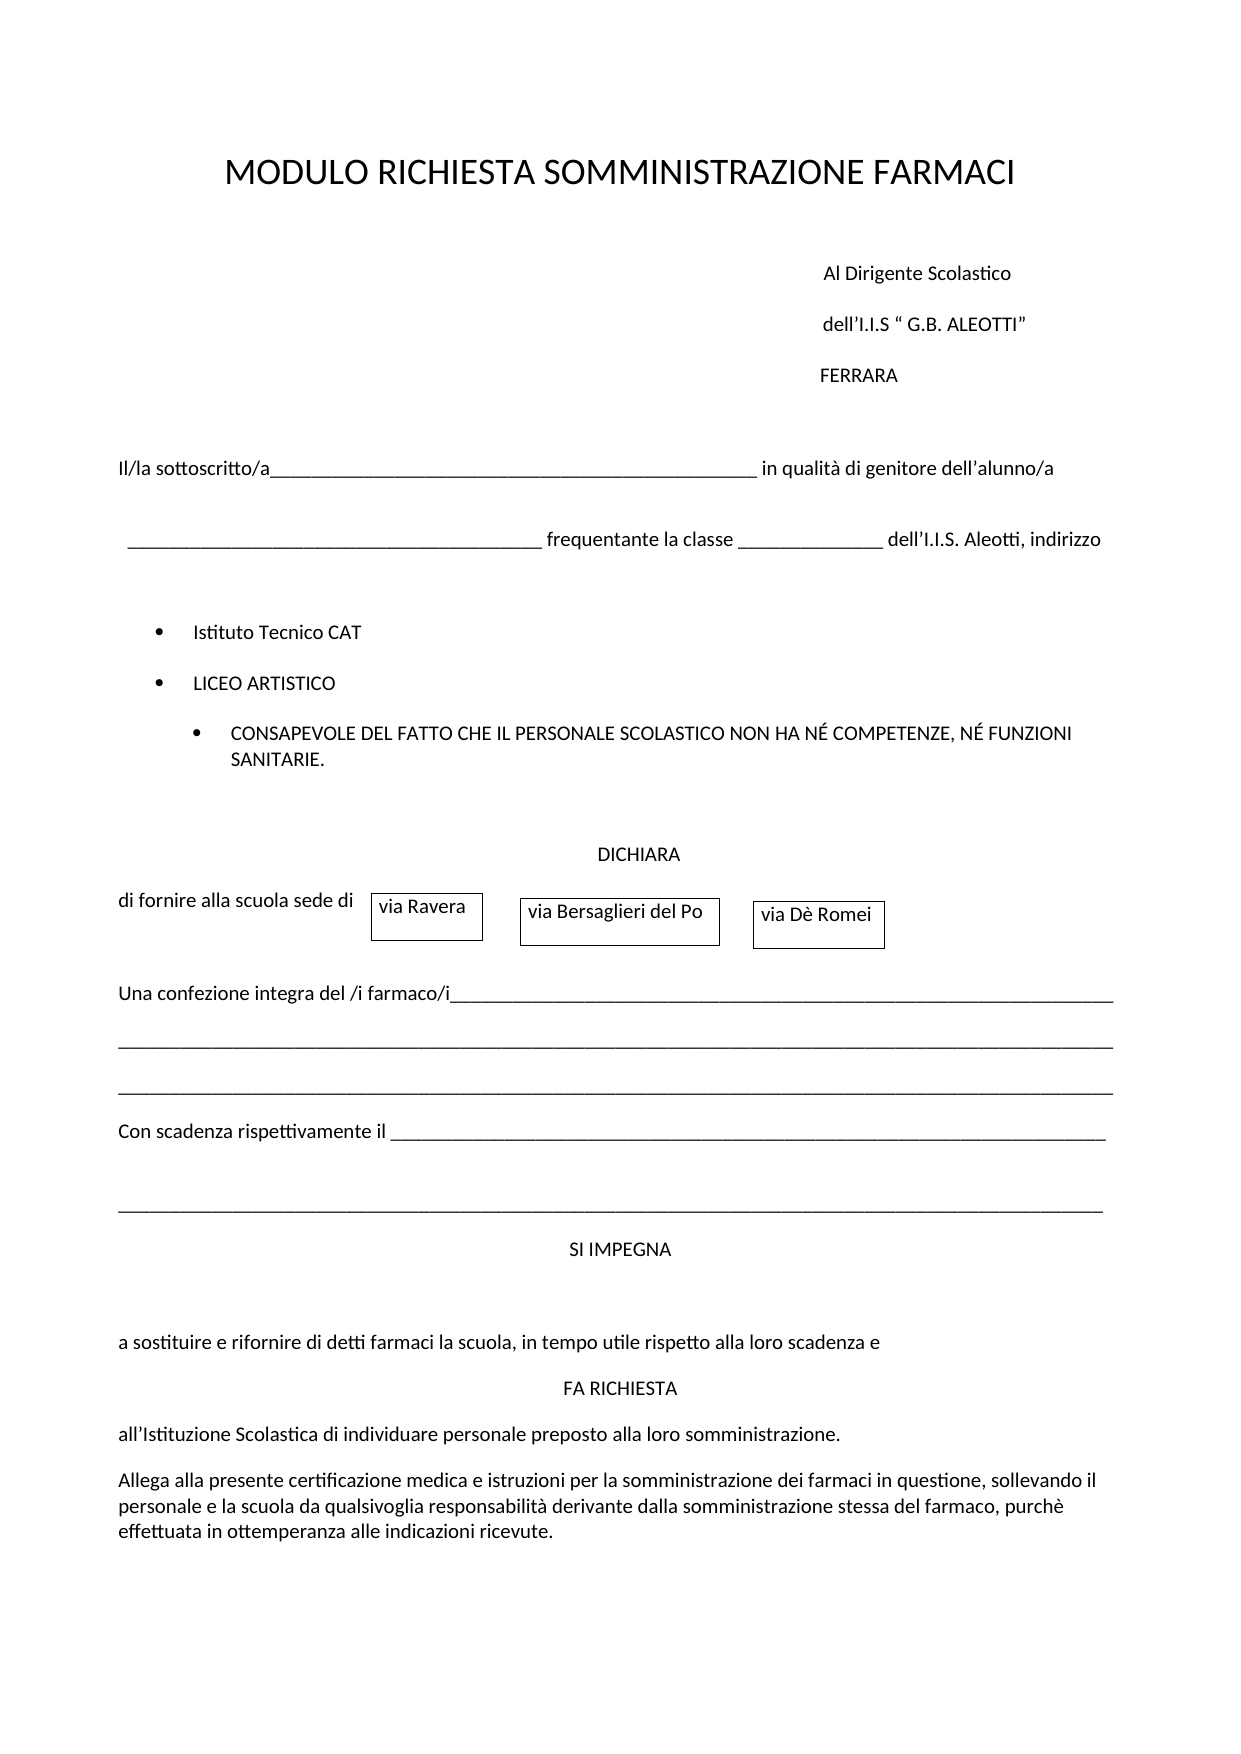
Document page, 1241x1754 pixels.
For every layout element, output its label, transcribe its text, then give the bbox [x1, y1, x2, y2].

text Una confezione integra del /i farmaco/i________________________________________________________________ [118, 980, 1122, 1005]
text Con scadenza rispettivamente il _____________________________________________________________________ [118, 1118, 1122, 1144]
table_header via Dè Romei [754, 902, 884, 948]
list LICEO ARTISTICO [156, 670, 1122, 695]
text _______________________________________________________________________________________________ [118, 1165, 1122, 1216]
list CONSAPEVOLE DEL FATTO CHE IL PERSONALE SCOLASTICO NON HA NÉ COMPETENZE, NÉ FUNZIONI SANITARIE. [193, 721, 1122, 771]
table_header via Bersaglieri del Po [521, 899, 719, 945]
text di fornire alla scuola sede di [118, 887, 1122, 913]
text Al Dirigente Scolastico dell’I.I.S “ G.B. ALEOTTI” FERRARA [118, 261, 1122, 388]
list Istituto Tecnico CAT [156, 619, 1122, 644]
text a sostituire e rifornire di detti farmaci la scuola, in tempo utile rispetto alla loro scadenza e [118, 1329, 1122, 1354]
text ________________________________________________________________________________________________ [118, 1072, 1122, 1098]
text SI IMPEGNA [118, 1236, 1122, 1262]
text FA RICHIESTA [118, 1375, 1122, 1401]
list ________________________________________ frequentante la classe ______________ dell’I.I.S. Aleotti, indirizzo [118, 526, 1122, 552]
text MODULO RICHIESTA SOMMINISTRAZIONE FARMACI [118, 148, 1122, 193]
table_header via Ravera [372, 894, 482, 940]
text Il/la sottoscritto/a_______________________________________________ in qualità di genitore dell’alunno/a [118, 455, 1122, 480]
text all’Istituzione Scolastica di individuare personale preposto alla loro somministrazione. [118, 1421, 1122, 1447]
text ________________________________________________________________________________________________ [118, 1026, 1122, 1051]
text DICHIARA [156, 841, 1122, 866]
text Allega alla presente certificazione medica e istruzioni per la somministrazione dei farmaci in questione, sollevando il personale e la scuola da qualsivoglia responsabilità derivante dalla somministrazione stessa del farmaco, purchè effettuata in ottemperanza alle indicazioni ricevute. [118, 1468, 1122, 1544]
